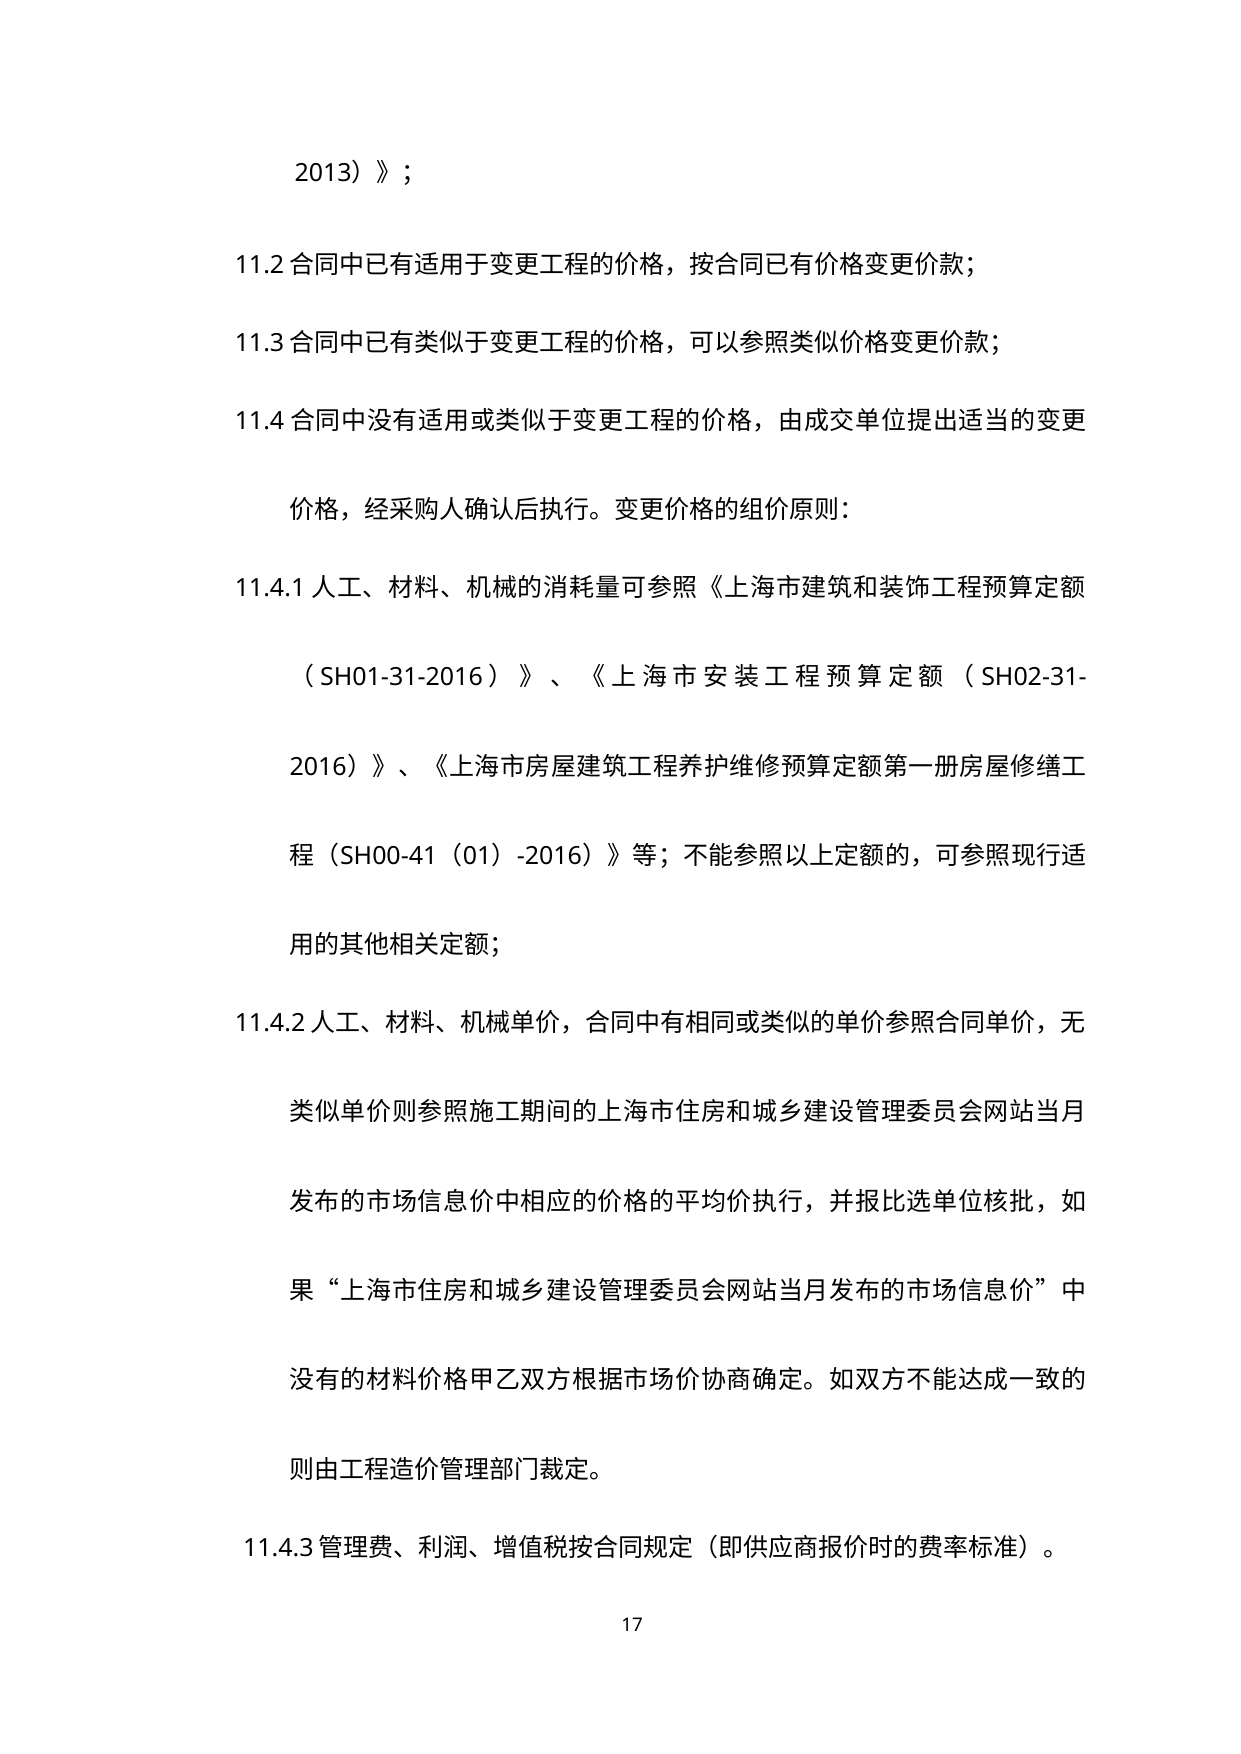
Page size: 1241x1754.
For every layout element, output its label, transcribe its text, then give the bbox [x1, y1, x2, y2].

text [232, 140, 1087, 200]
text 11.2合同中已有适用于变更工程的价格，按合同已有价格变更价款； [234, 233, 1087, 293]
text 11.4.1人工、材料、机械的消耗量可参照《上海市建筑和装饰工程预算定额（SH01-31-2016）》、《上海市安装工程预算定额（SH02-31-2016）》、《上海市房屋建筑工程养护维修预算定额第一册房屋修缮工程（SH00-41（01）-2016）》等；不能参照以上定额的，可参照现行适用的其他相关定额； [234, 556, 1087, 973]
text 11.3合同中已有类似于变更工程的价格，可以参照类似价格变更价款； [234, 311, 1087, 370]
text 11.4合同中没有适用或类似于变更工程的价格，由成交单位提出适当的变更价格，经采购人确认后执行。变更价格的组价原则： [234, 388, 1087, 537]
text 11.4.3管理费、利润、增值税按合同规定（即供应商报价时的费率标准）。 [177, 1515, 1087, 1575]
text 11.4.2人工、材料、机械单价，合同中有相同或类似的单价参照合同单价，无类似单价则参照施工期间的上海市住房和城乡建设管理委员会网站当月发布的市场信息价中相应的价格的平均价执行，并报比选单位核批，如果“上海市住房和城乡建设管理委员会网站当月发布的市场信息价”中没有的材料价格甲乙双方根据市场价协商确定。如双方不能达成一致的，则由工程造价管理部门裁定。 [234, 991, 1087, 1497]
